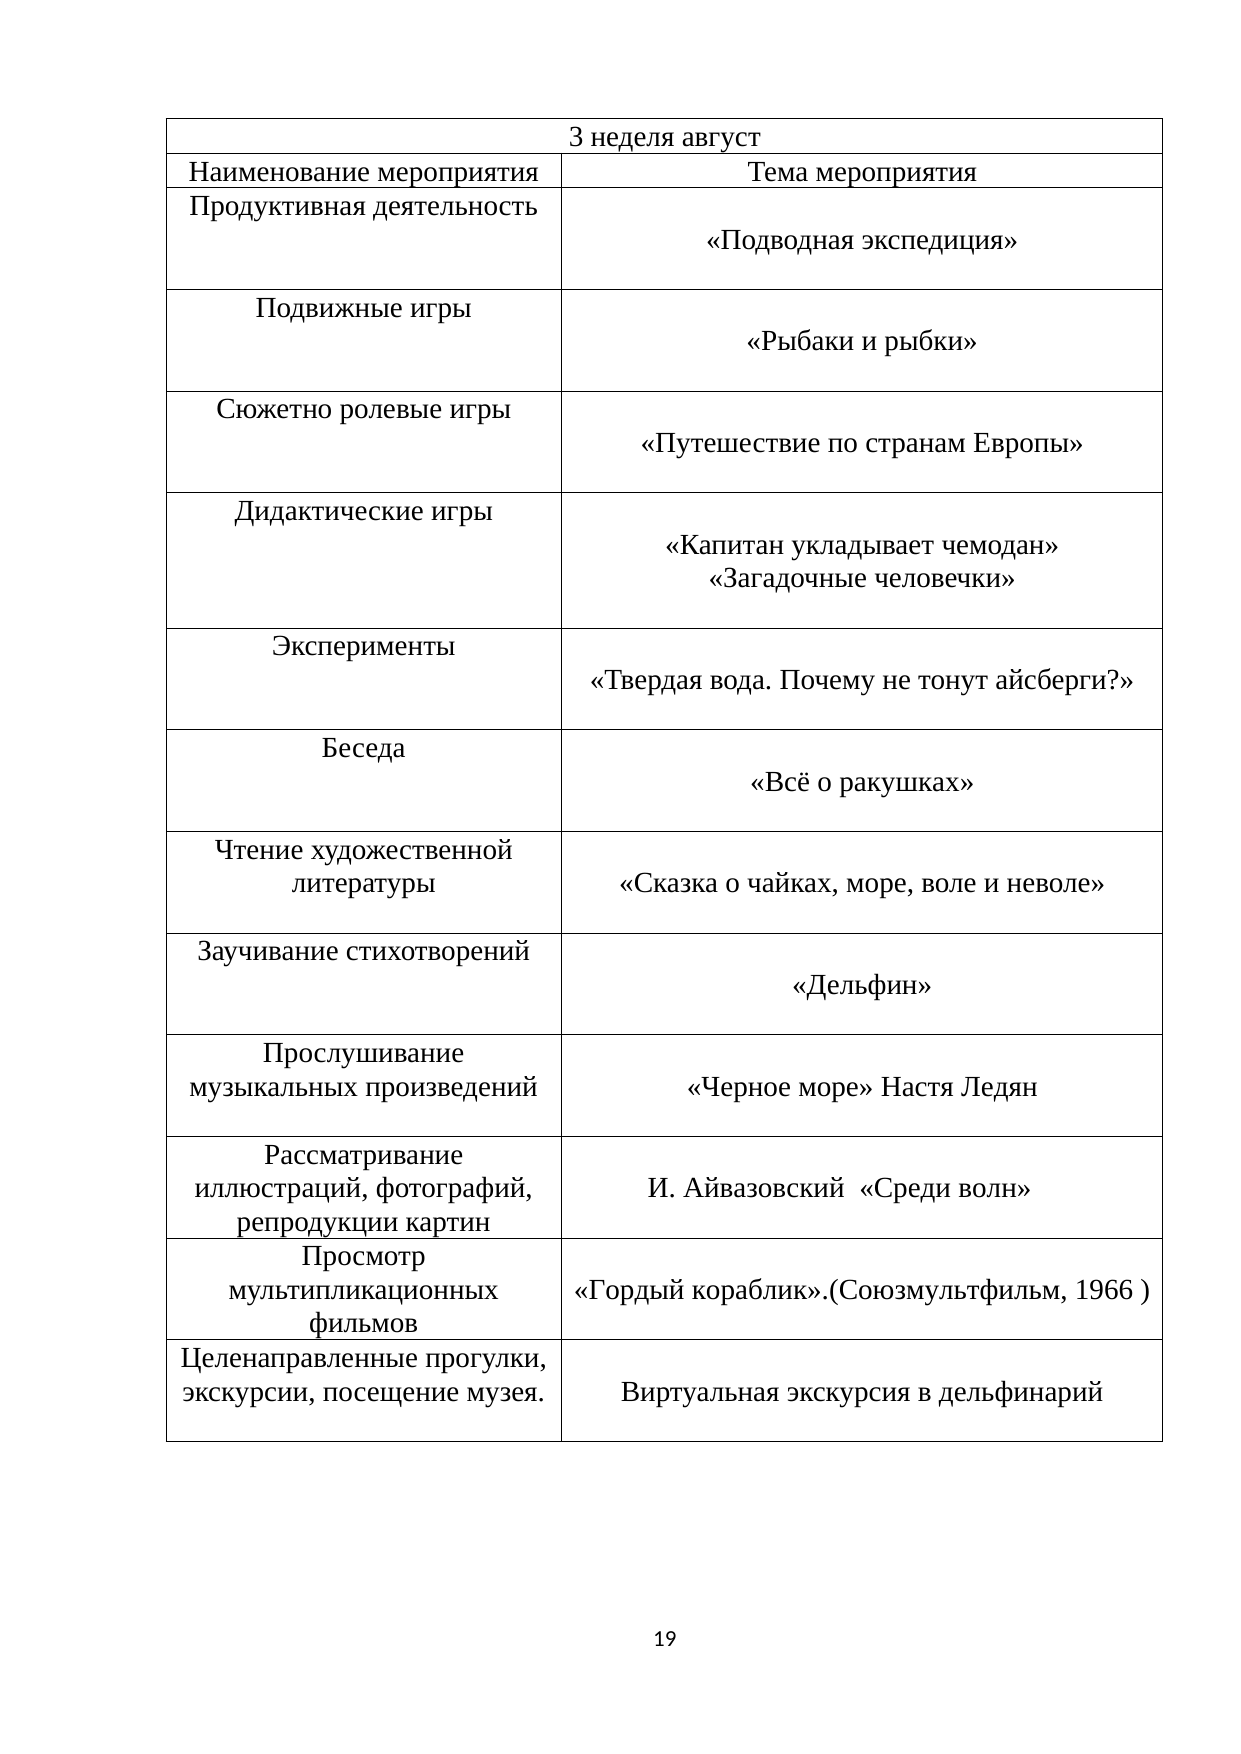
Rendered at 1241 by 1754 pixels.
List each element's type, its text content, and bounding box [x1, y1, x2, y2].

table_cell Тема мероприятия [562, 154, 1162, 187]
table_cell Целенаправленные прогулки, экскурсии, посещение музея. [167, 1340, 561, 1441]
table_cell Беседа [167, 730, 561, 831]
table_cell Рассматривание иллюстраций, фотографий, репродукции картин [167, 1137, 561, 1237]
table_cell «Капитан укладывает чемодан» «Загадочные человечки» [562, 493, 1162, 627]
table_cell Прослушивание музыкальных произведений [167, 1035, 561, 1136]
table_cell Продуктивная деятельность [167, 188, 561, 289]
table_cell Виртуальная экскурсия в дельфинарий [562, 1340, 1162, 1441]
table_cell Эксперименты [167, 629, 561, 729]
table_cell Чтение художественной литературы [167, 832, 561, 932]
table_cell «Всё о ракушках» [562, 730, 1162, 831]
table_cell Просмотр мультипликационных фильмов [167, 1239, 561, 1339]
table_cell «Рыбаки и рыбки» [562, 290, 1162, 391]
table_cell «Дельфин» [562, 934, 1162, 1034]
table_cell Наименование мероприятия [167, 154, 561, 187]
table_header 3 неделя август [167, 119, 1162, 153]
table_cell «Путешествие по странам Европы» [562, 392, 1162, 492]
table_cell И. Айвазовский «Среди волн» [562, 1137, 1162, 1237]
table_cell «Гордый кораблик».(Союзмультфильм, 1966 ) [562, 1239, 1162, 1339]
table_cell Заучивание стихотворений [167, 934, 561, 1034]
table_cell «Твердая вода. Почему не тонут айсберги?» [562, 629, 1162, 729]
table_cell «Подводная экспедиция» [562, 188, 1162, 289]
table_cell Подвижные игры [167, 290, 561, 391]
table_cell «Черное море» Настя Ледян [562, 1035, 1162, 1136]
table_cell «Сказка о чайках, море, воле и неволе» [562, 832, 1162, 932]
table_cell Дидактические игры [167, 493, 561, 627]
table_cell Сюжетно ролевые игры [167, 392, 561, 492]
